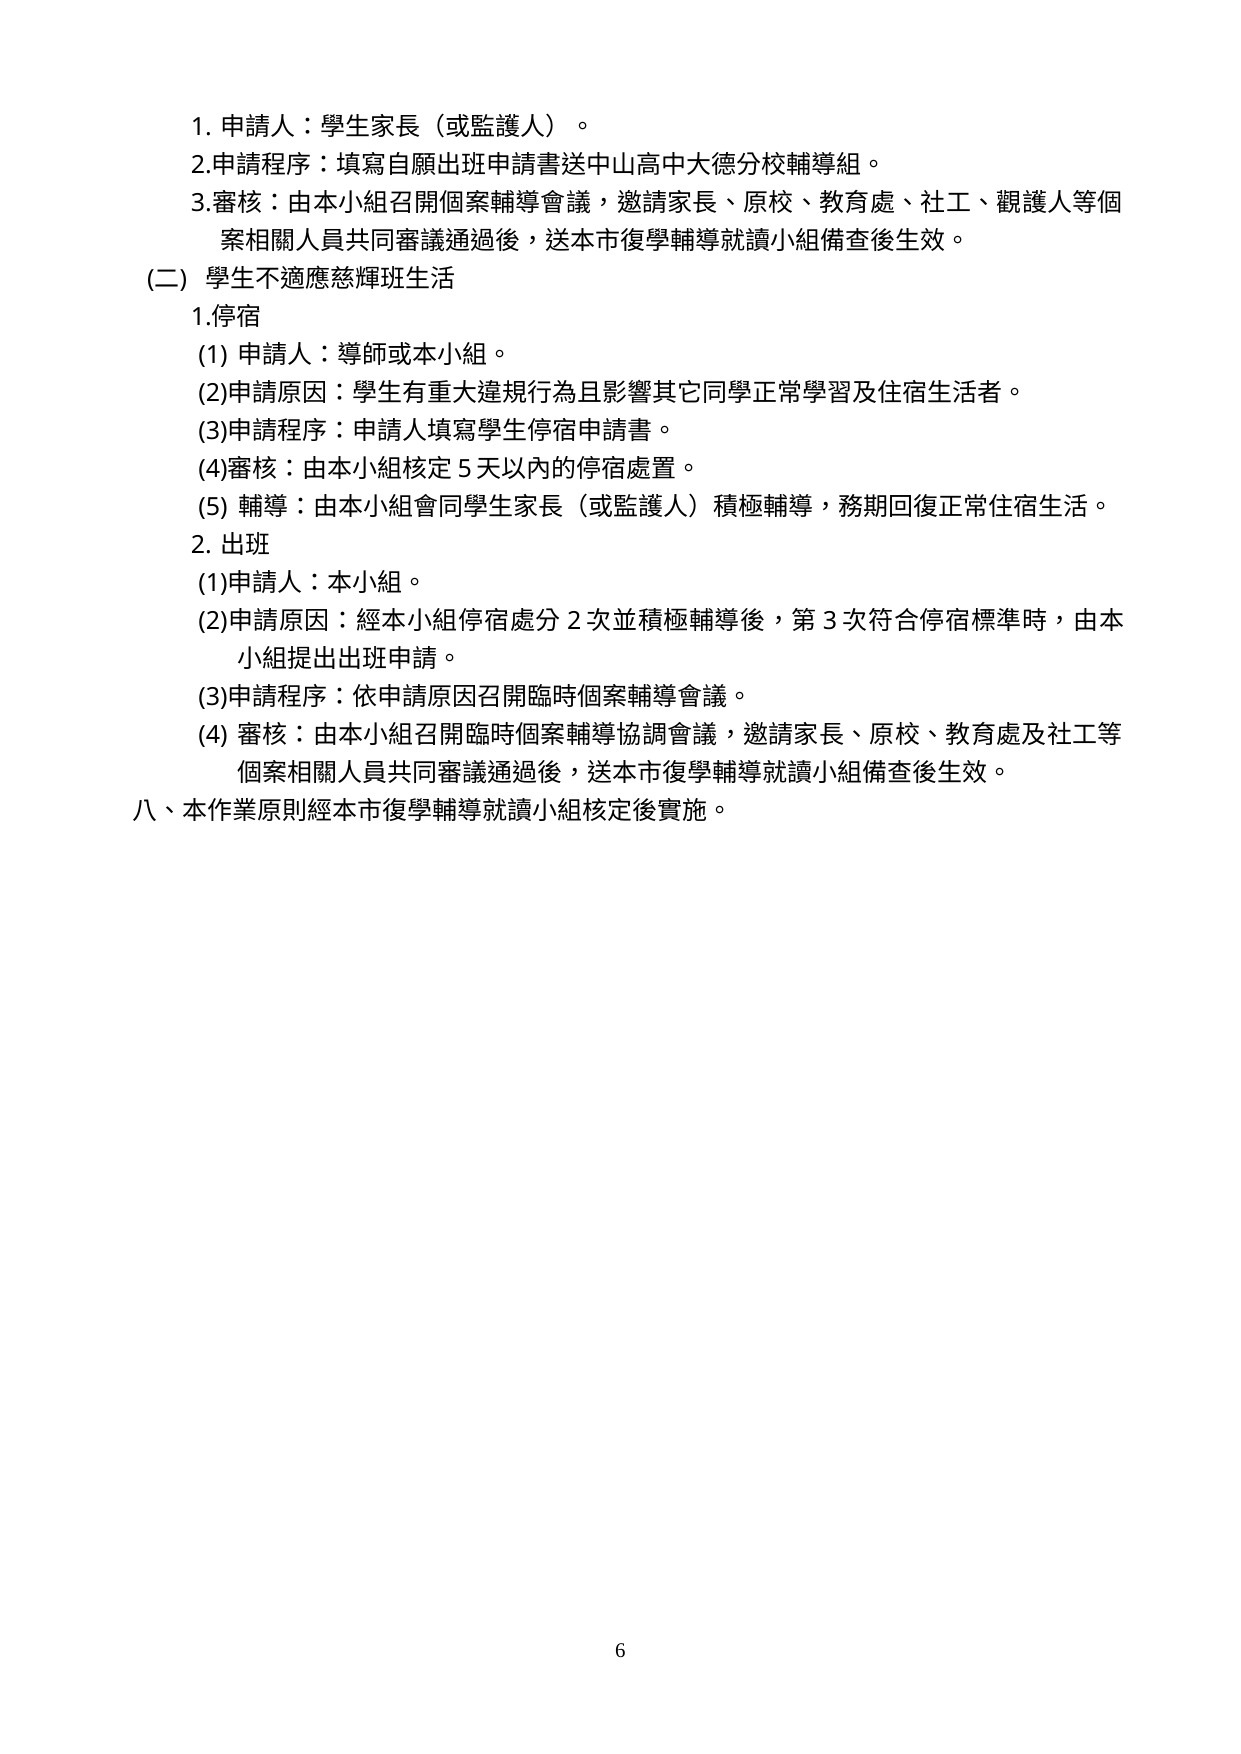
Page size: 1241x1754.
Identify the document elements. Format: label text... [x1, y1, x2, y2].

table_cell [121, 106, 1136, 790]
table_cell 八、本作業原則經本市復學輔導就讀小組核定後實施。 [121, 790, 1136, 828]
